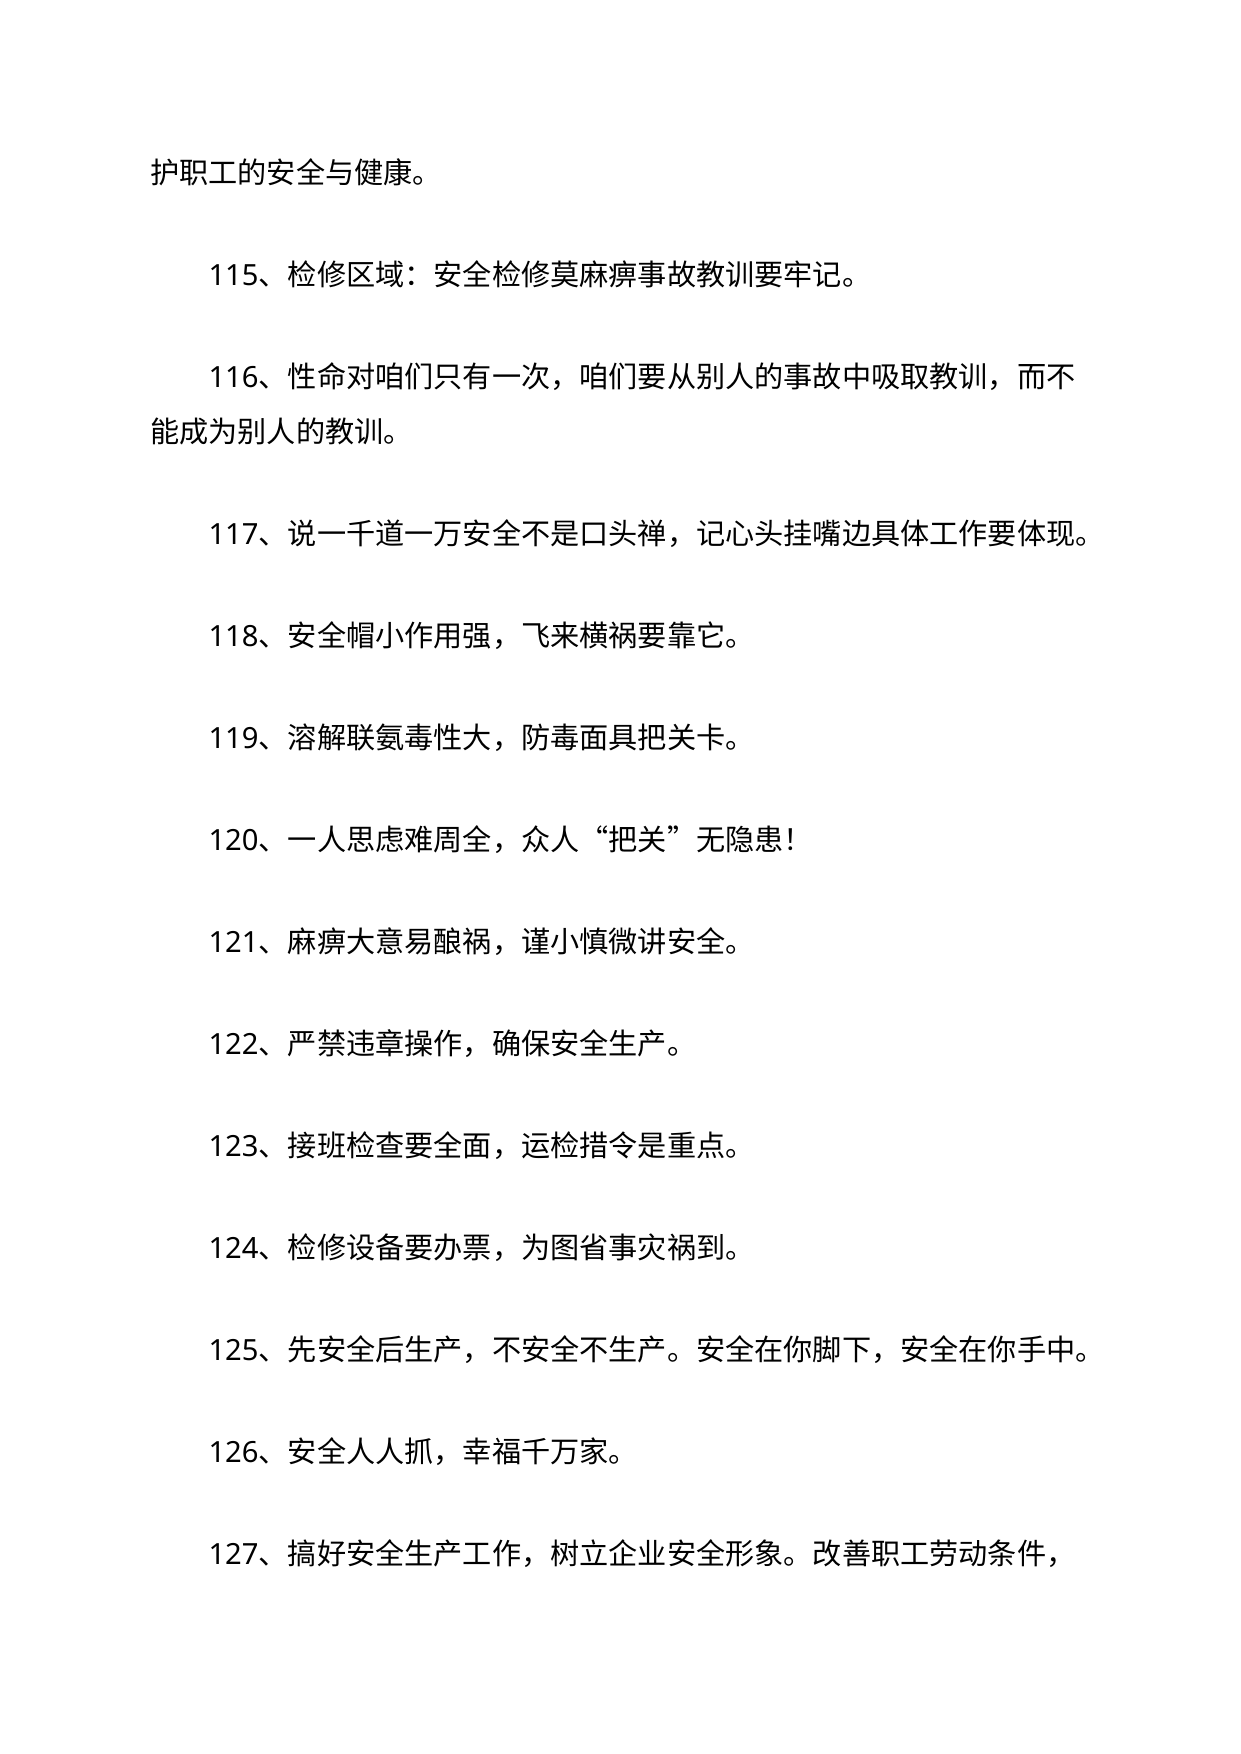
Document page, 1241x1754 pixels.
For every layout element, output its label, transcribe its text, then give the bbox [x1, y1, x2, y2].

text 117、说一千道一万安全不是口头禅，记心头挂嘴边具体工作要体现。 [150, 511, 1090, 553]
text 119、溶解联氨毒性大，防毒面具把关卡。 [150, 714, 1090, 757]
text 116、性命对咱们只有一次，咱们要从别人的事故中吸取教训，而不能成为别人的教训。 [150, 354, 1090, 451]
text 126、安全人人抓，幸福千万家。 [150, 1428, 1090, 1471]
text 125、先安全后生产，不安全不生产。安全在你脚下，安全在你手中。 [150, 1326, 1090, 1369]
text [150, 150, 1090, 192]
text 123、接班检查要全面，运检措令是重点。 [150, 1122, 1090, 1165]
text 124、检修设备要办票，为图省事灾祸到。 [150, 1224, 1090, 1267]
text 121、麻痹大意易酿祸，谨小慎微讲安全。 [150, 918, 1090, 961]
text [150, 1530, 1090, 1573]
text 120、一人思虑难周全，众人“把关”无隐患！ [150, 816, 1090, 859]
text 118、安全帽小作用强，飞来横祸要靠它。 [150, 612, 1090, 655]
text 115、检修区域：安全检修莫麻痹事故教训要牢记。 [150, 252, 1090, 294]
text 122、严禁违章操作，确保安全生产。 [150, 1020, 1090, 1063]
